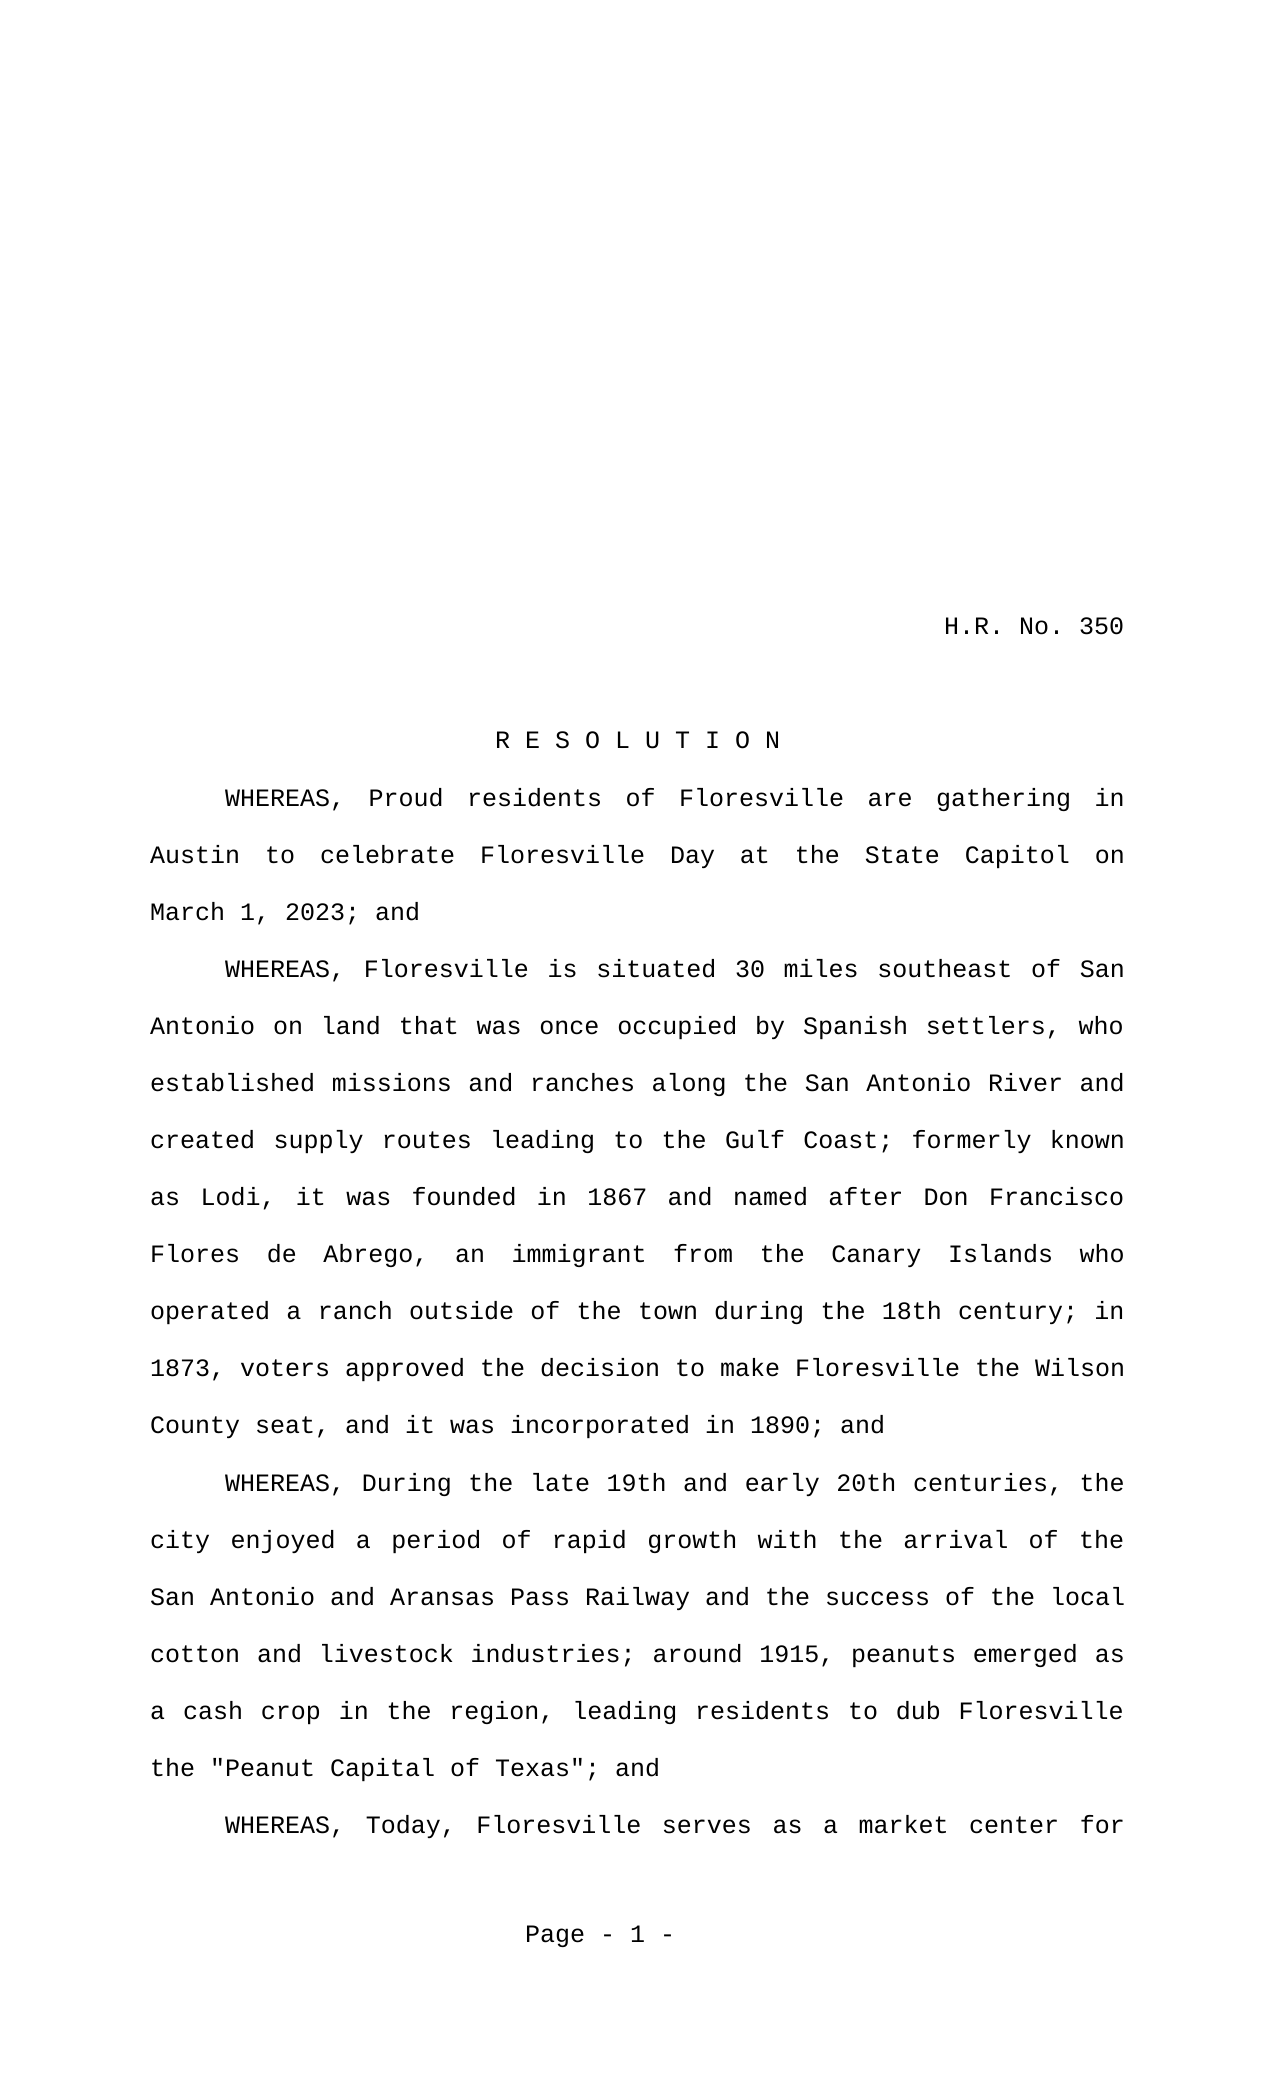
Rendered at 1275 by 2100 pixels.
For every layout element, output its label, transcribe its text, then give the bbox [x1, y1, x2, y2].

text WHEREAS, Floresville is situated 30 miles southeast of San Antonio on land that was once occupied by Spanish settlers, who established missions and ranches along the San Antonio River and created supply routes leading to the Gulf Coast; formerly known as Lodi, it was founded in 1867 and named after Don Francisco Flores de Abrego, an immigrant from the Canary Islands who operated a ranch outside of the town during the 18th century; in 1873, voters approved the decision to make Floresville the Wilson County seat, and it was incorporated in 1890; and [150, 956, 1125, 1441]
text R E S O L U T I O N [150, 728, 1125, 756]
text H.R. No. 350 [150, 614, 1125, 642]
text WHEREAS, Proud residents of Floresville are gathering in Austin to celebrate Floresville Day at the State Capitol on March 1, 2023; and [150, 785, 1125, 928]
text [150, 1812, 1125, 1841]
text WHEREAS, During the late 19th and early 20th centuries, the city enjoyed a period of rapid growth with the arrival of the San Antonio and Aransas Pass Railway and the success of the local cotton and livestock industries; around 1915, peanuts emerged as a cash crop in the region, leading residents to dub Floresville the "Peanut Capital of Texas"; and [150, 1470, 1125, 1784]
